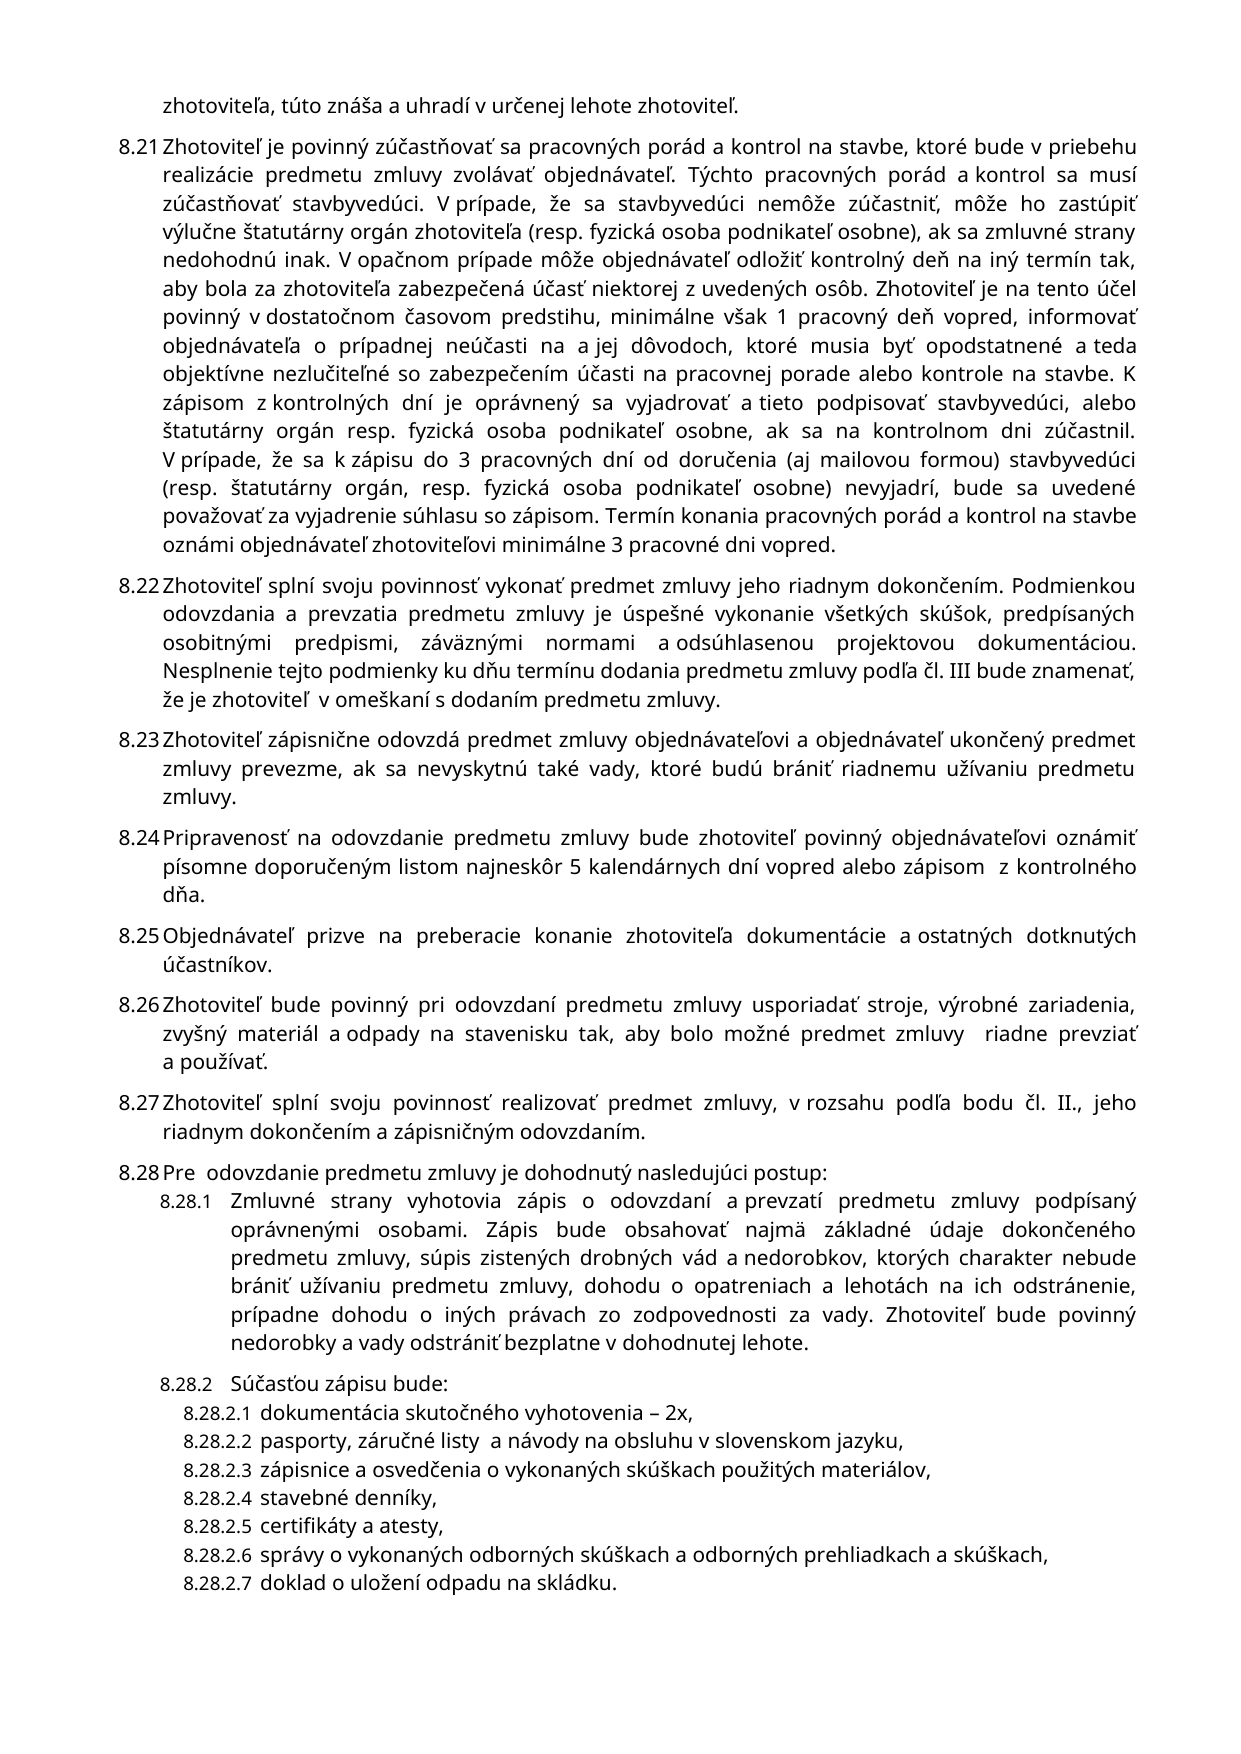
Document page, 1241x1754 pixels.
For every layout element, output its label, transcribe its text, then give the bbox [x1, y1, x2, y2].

list správy o vykonaných odborných skúškach a odborných prehliadkach a skúškach, [183, 1540, 1137, 1568]
list Zhotoviteľ bude povinný pri odovzdaní predmetu zmluvy usporiadať stroje, výrobné zariadenia, zvyšný materiál a odpady na stavenisku tak, aby bolo možné predmet zmluvy riadne prevziať a používať. [118, 991, 1137, 1076]
list Súčasťou zápisu bude: [159, 1369, 1137, 1398]
list certifikáty a atesty, [183, 1512, 1137, 1540]
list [118, 91, 1137, 119]
list Objednávateľ prizve na preberacie konanie zhotoviteľa dokumentácie a ostatných dotknutých účastníkov. [118, 921, 1137, 978]
list Zhotoviteľ je povinný zúčastňovať sa pracovných porád a kontrol na stavbe, ktoré bude v priebehu realizácie predmetu zmluvy zvolávať objednávateľ. Týchto pracovných porád a kontrol sa musí zúčastňovať stavbyvedúci. V prípade, že sa stavbyvedúci nemôže zúčastniť, môže ho zastúpiť výlučne štatutárny orgán zhotoviteľa (resp. fyzická osoba podnikateľ osobne), ak sa zmluvné strany nedohodnú inak. V opačnom prípade môže objednávateľ odložiť kontrolný deň na iný termín tak, aby bola za zhotoviteľa zabezpečená účasť niektorej z uvedených osôb. Zhotoviteľ je na tento účel povinný v dostatočnom časovom predstihu, minimálne však 1 pracovný deň vopred, informovať objednávateľa o prípadnej neúčasti na a jej dôvodoch, ktoré musia byť opodstatnené a teda objektívne nezlučiteľné so zabezpečením účasti na pracovnej porade alebo kontrole na stavbe. K zápisom z kontrolných dní je oprávnený sa vyjadrovať a tieto podpisovať stavbyvedúci, alebo štatutárny orgán resp. fyzická osoba podnikateľ osobne, ak sa na kontrolnom dni zúčastnil. V prípade, že sa k zápisu do 3 pracovných dní od doručenia (aj mailovou formou) stavbyvedúci (resp. štatutárny orgán, resp. fyzická osoba podnikateľ osobne) nevyjadrí, bude sa uvedené považovať za vyjadrenie súhlasu so zápisom. Termín konania pracovných porád a kontrol na stavbe oznámi objednávateľ zhotoviteľovi minimálne 3 pracovné dni vopred. [118, 132, 1137, 558]
list Pre odovzdanie predmetu zmluvy je dohodnutý nasledujúci postup: [118, 1158, 1137, 1186]
list dokumentácia skutočného vyhotovenia – 2x, [183, 1398, 1137, 1426]
list Zhotoviteľ splní svoju povinnosť vykonať predmet zmluvy jeho riadnym dokončením. Podmienkou odovzdania a prevzatia predmetu zmluvy je úspešné vykonanie všetkých skúšok, predpísaných osobitnými predpismi, záväznými normami a odsúhlasenou projektovou dokumentáciou. Nesplnenie tejto podmienky ku dňu termínu dodania predmetu zmluvy podľa čl. III bude znamenať, že je zhotoviteľ v omeškaní s dodaním predmetu zmluvy. [118, 571, 1137, 713]
list Zhotoviteľ zápisnične odovzdá predmet zmluvy objednávateľovi a objednávateľ ukončený predmet zmluvy prevezme, ak sa nevyskytnú také vady, ktoré budú brániť riadnemu užívaniu predmetu zmluvy. [118, 726, 1137, 811]
list pasporty, záručné listy a návody na obsluhu v slovenskom jazyku, [183, 1426, 1137, 1455]
list doklad o uložení odpadu na skládku. [183, 1568, 1137, 1597]
list zápisnice a osvedčenia o vykonaných skúškach použitých materiálov, [183, 1455, 1137, 1483]
list Zmluvné strany vyhotovia zápis o odovzdaní a prevzatí predmetu zmluvy podpísaný oprávnenými osobami. Zápis bude obsahovať najmä základné údaje dokončeného predmetu zmluvy, súpis zistených drobných vád a nedorobkov, ktorých charakter nebude brániť užívaniu predmetu zmluvy, dohodu o opatreniach a lehotách na ich odstránenie, prípadne dohodu o iných právach zo zodpovednosti za vady. Zhotoviteľ bude povinný nedorobky a vady odstrániť bezplatne v dohodnutej lehote. [159, 1186, 1137, 1357]
list Zhotoviteľ splní svoju povinnosť realizovať predmet zmluvy, v rozsahu podľa bodu čl. II., jeho riadnym dokončením a zápisničným odovzdaním. [118, 1088, 1137, 1145]
list stavebné denníky, [183, 1483, 1137, 1512]
list Pripravenosť na odovzdanie predmetu zmluvy bude zhotoviteľ povinný objednávateľovi oznámiť písomne doporučeným listom najneskôr 5 kalendárnych dní vopred alebo zápisom z kontrolného dňa. [118, 823, 1137, 909]
